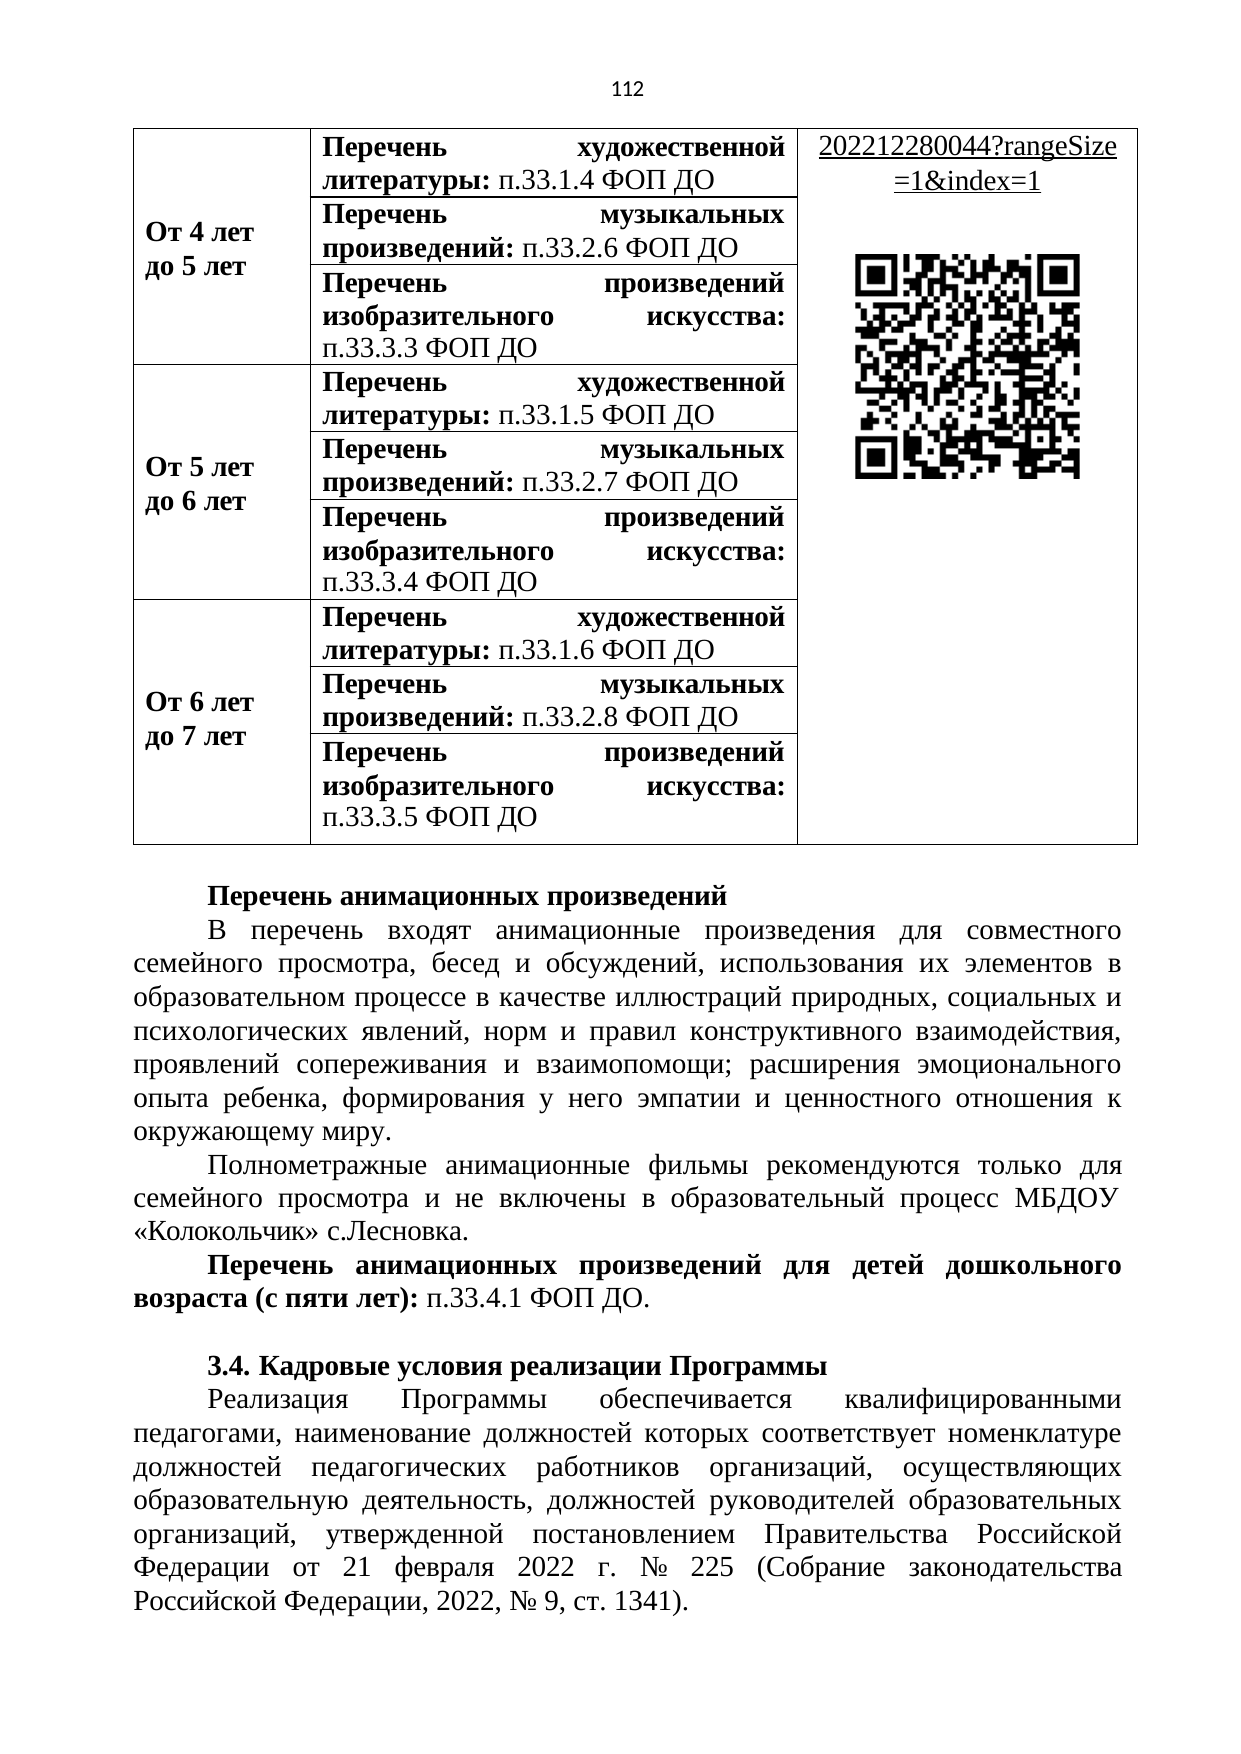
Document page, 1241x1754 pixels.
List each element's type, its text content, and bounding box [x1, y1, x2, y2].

table_cell Перечень музыкальных произведений: п.33.2.8 ФОП ДО [311, 667, 797, 733]
table_header 202212280044?rangeSize =1&index=1 [798, 129, 1137, 844]
subtitle Перечень анимационных произведений [207, 879, 1165, 912]
table_cell Перечень произведений изобразительного искусства: п.33.3.4 ФОП ДО [311, 500, 797, 599]
table_cell Перечень музыкальных произведений: п.33.2.6 ФОП ДО [311, 198, 797, 264]
table_cell Перечень музыкальных произведений: п.33.2.7 ФОП ДО [311, 432, 797, 498]
table_header Перечень художественной литературы: п.33.1.4 ФОП ДО [311, 129, 797, 196]
table_cell Перечень произведений изобразительного искусства: п.33.3.5 ФОП ДО [311, 734, 797, 844]
table_cell Перечень произведений изобразительного искусства: п.33.3.3 ФОП ДО [311, 265, 797, 364]
table_header От 4 лет до 5 лет [134, 129, 310, 364]
table_cell Перечень художественной литературы: п.33.1.6 ФОП ДО [311, 600, 797, 666]
table_cell От 5 лет до 6 лет [134, 365, 310, 599]
table_cell От 6 лет до 7 лет [134, 600, 310, 844]
subtitle Перечень анимационных произведений для детей дошкольного возраста (с пяти лет): п.33.4.1 ФОП ДО. [133, 1248, 1122, 1314]
table_cell Перечень художественной литературы: п.33.1.5 ФОП ДО [311, 365, 797, 431]
list Кадровые условия реализации Программы [207, 1348, 1165, 1382]
text Полнометражные анимационные фильмы рекомендуются только для семейного просмотра и не включены в образовательный процесс МБДОУ [133, 1147, 1123, 1214]
text «Колокольчик» с.Лесновка. [133, 1214, 1165, 1247]
text Реализация Программы обеспечивается квалифицированными педагогами, наименование должностей которых соответствует номенклатуре должностей педагогических работников организаций, осуществляющих образовательную деятельность, должностей руководителей образовательных организаций, утвержденной постановлением Правительства Российской Федерации от 21 февраля 2022 г. № 225 (Собрание законодательства Российской Федерации, 2022, № 9, ст. 1341). [133, 1382, 1122, 1616]
picture [855, 254, 1080, 479]
text В перечень входят анимационные произведения для совместного семейного просмотра, бесед и обсуждений, использования их элементов в образовательном процессе в качестве иллюстраций природных, социальных и психологических явлений, норм и правил конструктивного взаимодействия, проявлений сопереживания и взаимопомощи; расширения эмоционального опыта ребенка, формирования у него эмпатии и ценностного отношения к окружающему миру. [133, 912, 1122, 1147]
